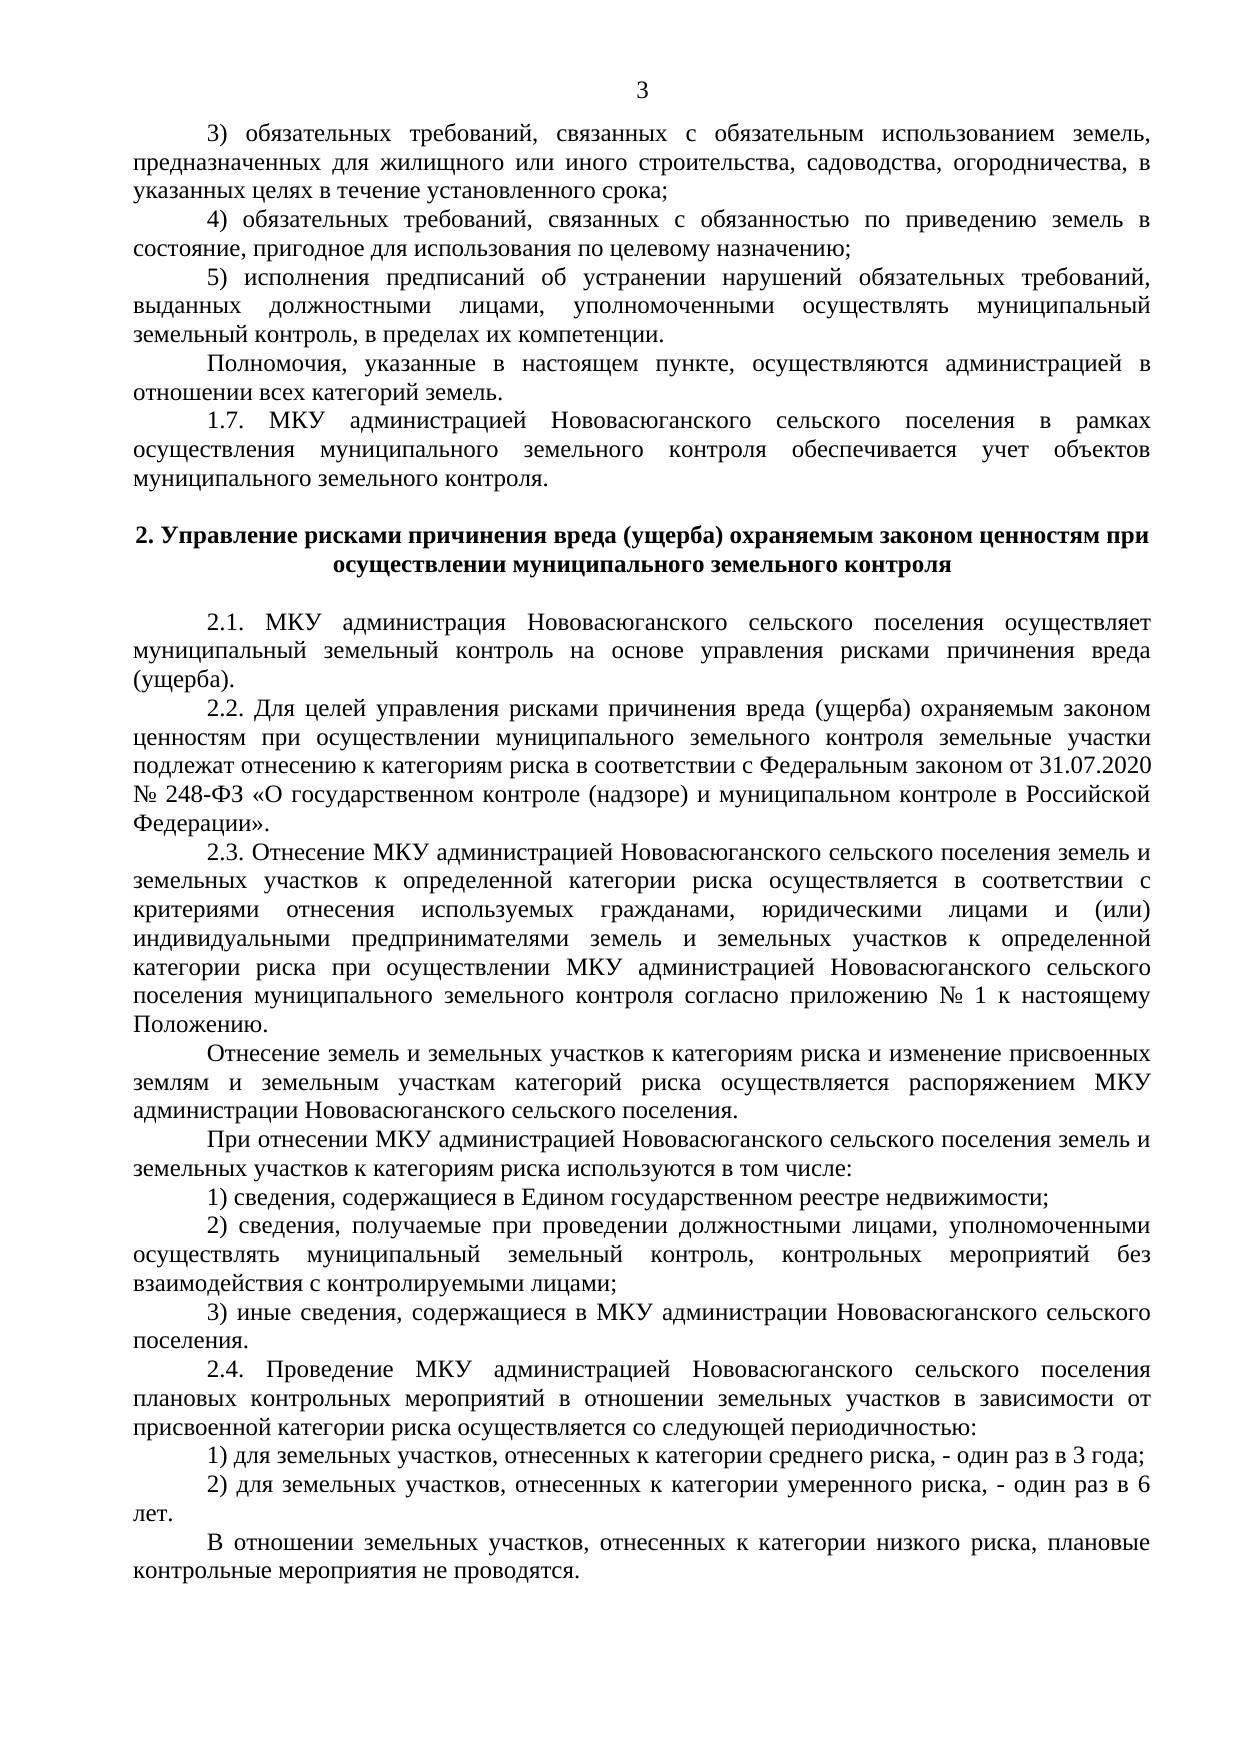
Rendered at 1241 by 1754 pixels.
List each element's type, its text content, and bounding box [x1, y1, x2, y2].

text 2.2. Для целей управления рисками причинения вреда (ущерба) охраняемым законом ценностям при осуществлении муниципального земельного контроля земельные участки подлежат отнесению к категориям риска в соответствии с Федеральным законом от 31.07.2020 № 248-ФЗ «О государственном контроле (надзоре) и муниципальном контроле в Российской Федерации». [133, 693, 1152, 837]
text 2.1. МКУ администрация Нововасюганского сельского поселения осуществляет муниципальный земельный контроль на основе управления рисками причинения вреда (ущерба). [133, 607, 1152, 693]
text 4) обязательных требований, связанных с обязанностью по приведению земель в состояние, пригодное для использования по целевому назначению; [133, 204, 1152, 262]
text При отнесении МКУ администрацией Нововасюганского сельского поселения земель и земельных участков к категориям риска используются в том числе: [133, 1124, 1152, 1182]
text В отношении земельных участков, отнесенных к категории низкого риска, плановые контрольные мероприятия не проводятся. [133, 1527, 1152, 1584]
text 2) для земельных участков, отнесенных к категории умеренного риска, - один раз в 6 лет. [133, 1469, 1152, 1527]
text Полномочия, указанные в настоящем пункте, осуществляются администрацией в отношении всех категорий земель. [133, 348, 1152, 406]
text 5) исполнения предписаний об устранении нарушений обязательных требований, выданных должностными лицами, уполномоченными осуществлять муниципальный земельный контроль, в пределах их компетенции. [133, 262, 1152, 348]
text 1) сведения, содержащиеся в Едином государственном реестре недвижимости; [133, 1182, 1152, 1211]
text 2) сведения, получаемые при проведении должностными лицами, уполномоченными осуществлять муниципальный земельный контроль, контрольных мероприятий без взаимодействия с контролируемыми лицами; [133, 1211, 1152, 1297]
text 1.7. МКУ администрацией Нововасюганского сельского поселения в рамках осуществления муниципального земельного контроля обеспечивается учет объектов муниципального земельного контроля. [133, 406, 1152, 492]
text 2.3. Отнесение МКУ администрацией Нововасюганского сельского поселения земель и земельных участков к определенной категории риска осуществляется в соответствии с критериями отнесения используемых гражданами, юридическими лицами и (или) индивидуальными предпринимателями земель и земельных участков к определенной категории риска при осуществлении МКУ администрацией Нововасюганского сельского поселения муниципального земельного контроля согласно приложению № 1 к настоящему Положению. [133, 837, 1152, 1038]
text 3) иные сведения, содержащиеся в МКУ администрации Нововасюганского сельского поселения. [133, 1297, 1152, 1354]
text 3) обязательных требований, связанных с обязательным использованием земель, предназначенных для жилищного или иного строительства, садоводства, огородничества, в указанных целях в течение установленного срока; [133, 118, 1152, 204]
text Отнесение земель и земельных участков к категориям риска и изменение присвоенных землям и земельным участкам категорий риска осуществляется распоряжением МКУ администрации Нововасюганского сельского поселения. [133, 1038, 1152, 1124]
text 2. Управление рисками причинения вреда (ущерба) охраняемым законом ценностям при осуществлении муниципального земельного контроля [133, 521, 1152, 578]
text 1) для земельных участков, отнесенных к категории среднего риска, - один раз в 3 года; [133, 1441, 1152, 1469]
text 2.4. Проведение МКУ администрацией Нововасюганского сельского поселения плановых контрольных мероприятий в отношении земельных участков в зависимости от присвоенной категории риска осуществляется со следующей периодичностью: [133, 1354, 1152, 1441]
